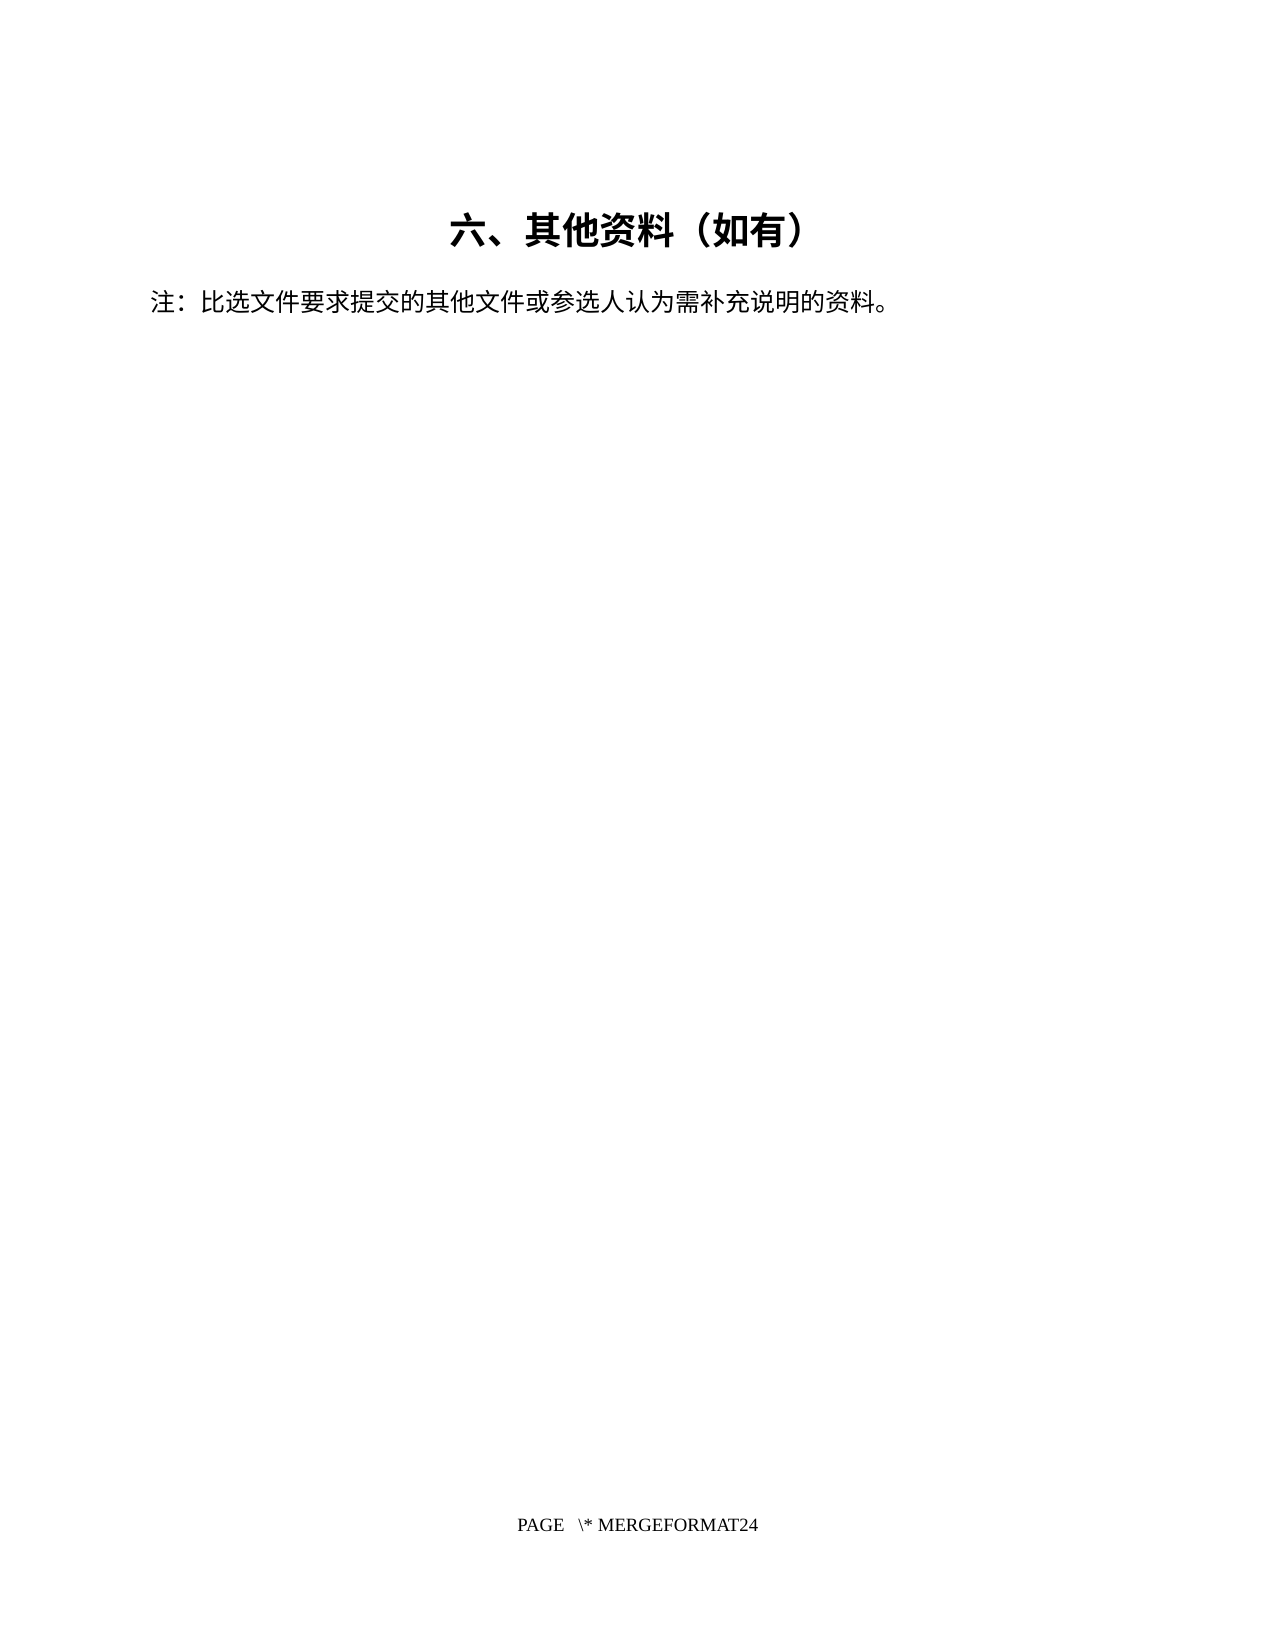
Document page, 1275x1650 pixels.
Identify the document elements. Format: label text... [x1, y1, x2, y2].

subtitle 六、其他资料（如有） [149, 201, 1125, 255]
text 注：比选文件要求提交的其他文件或参选人认为需补充说明的资料。 [150, 282, 1125, 319]
